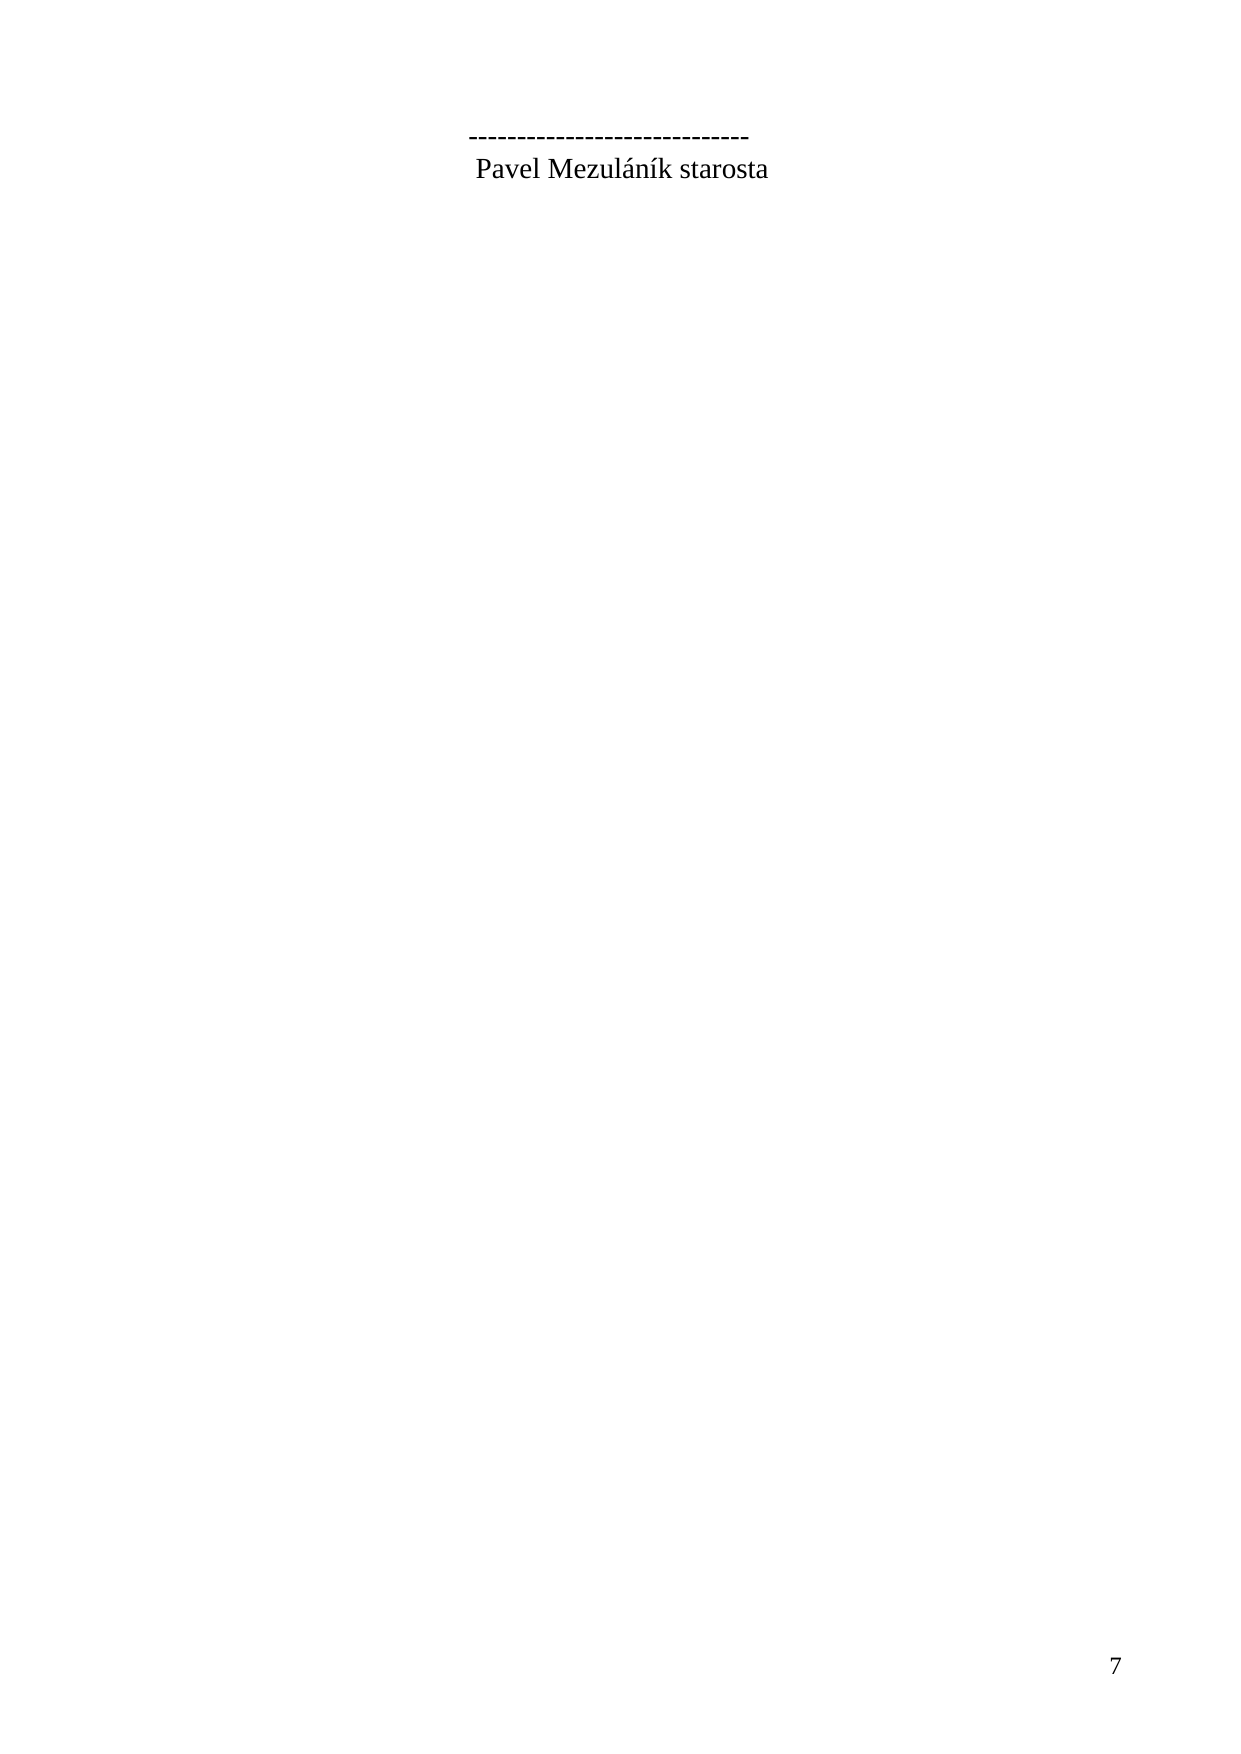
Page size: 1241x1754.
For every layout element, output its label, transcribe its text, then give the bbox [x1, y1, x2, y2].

text Pavel Mezuláník starosta [118, 152, 1122, 185]
text ----------------------------- [118, 118, 1122, 152]
